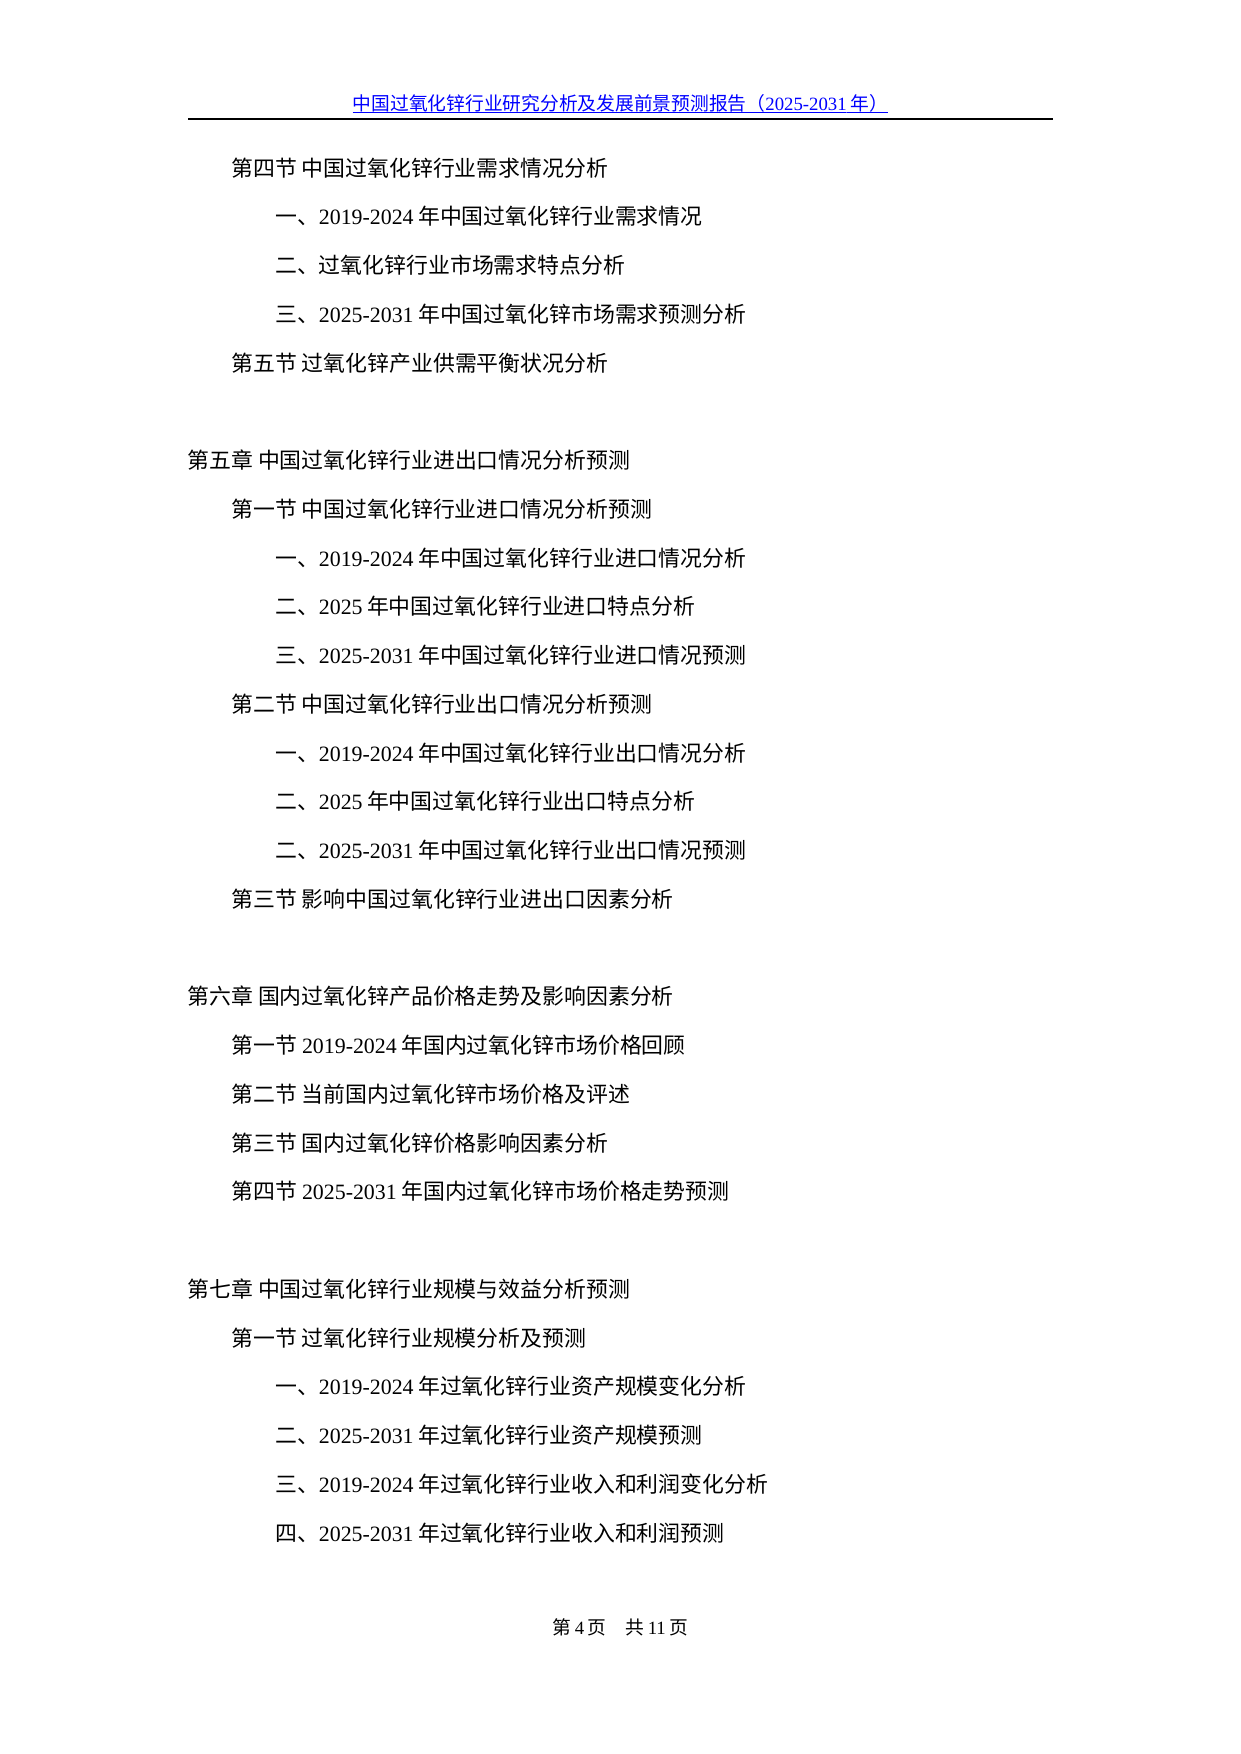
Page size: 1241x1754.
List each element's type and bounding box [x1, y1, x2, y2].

text [187, 150, 1053, 1548]
